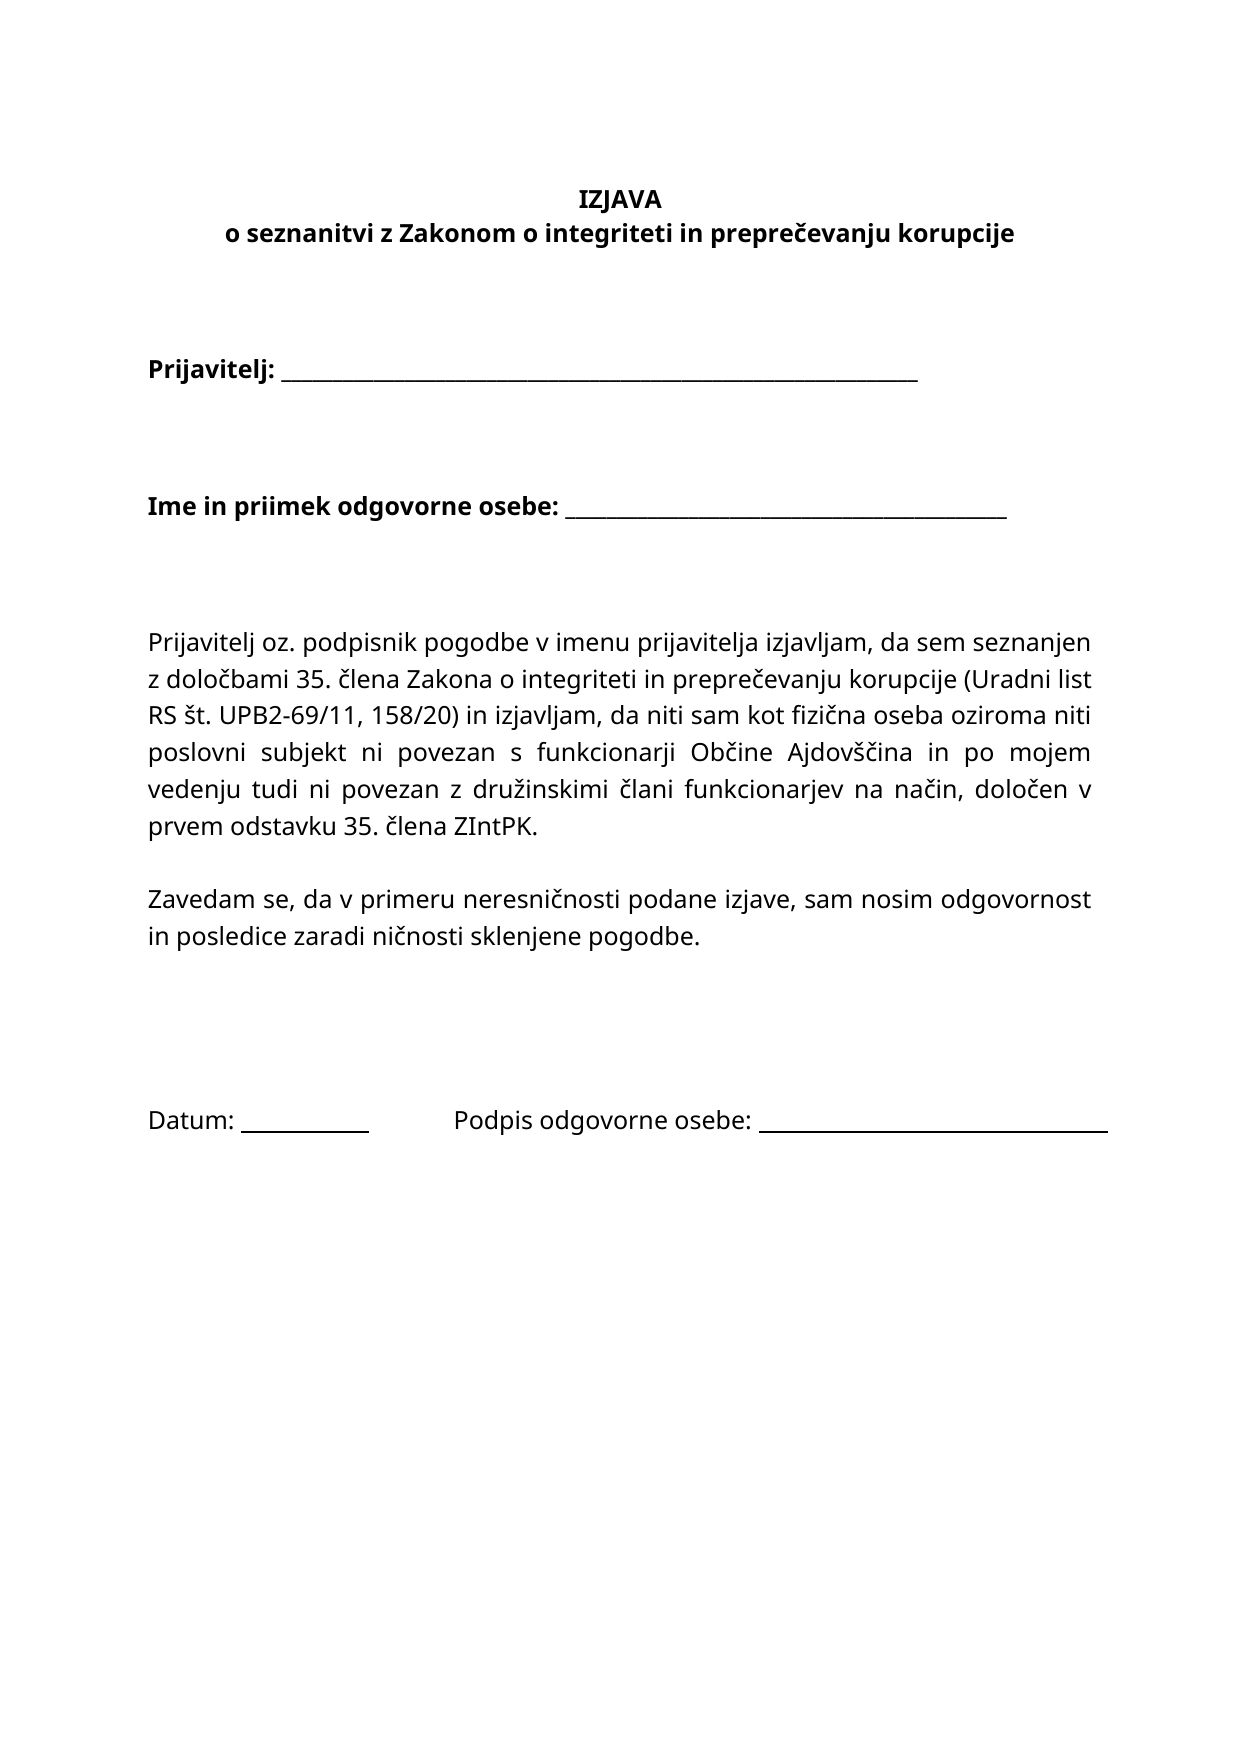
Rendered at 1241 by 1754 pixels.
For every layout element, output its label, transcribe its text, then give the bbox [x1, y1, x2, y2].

text Ime in priimek odgovorne osebe: ___________________________________________ [148, 488, 1093, 522]
text Datum: Podpis odgovorne osebe: [148, 1102, 1093, 1137]
title Prijavitelj oz. podpisnik pogodbe v imenu prijavitelja izjavljam, da sem seznanjen z določbami 35. člena Zakona o integriteti in preprečevanju korupcije (Uradni list RS št. UPB2-69/11, 158/20) in izjavljam, da niti sam kot fizična oseba oziroma niti poslovni subjekt ni povezan s funkcionarji Občine Ajdovščina in po mojem vedenju tudi ni povezan z družinskimi člani funkcionarjev na način, določen v prvem odstavku 35. člena ZIntPK. [148, 624, 1093, 842]
title Zavedam se, da v primeru neresničnosti podane izjave, sam nosim odgovornost in posledice zaradi ničnosti sklenjene pogodbe. [148, 882, 1093, 953]
text o seznanitvi z Zakonom o integriteti in preprečevanju korupcije [148, 216, 1093, 250]
text IZJAVA [148, 182, 1093, 216]
text Prijavitelj: ______________________________________________________________ [148, 352, 1093, 386]
